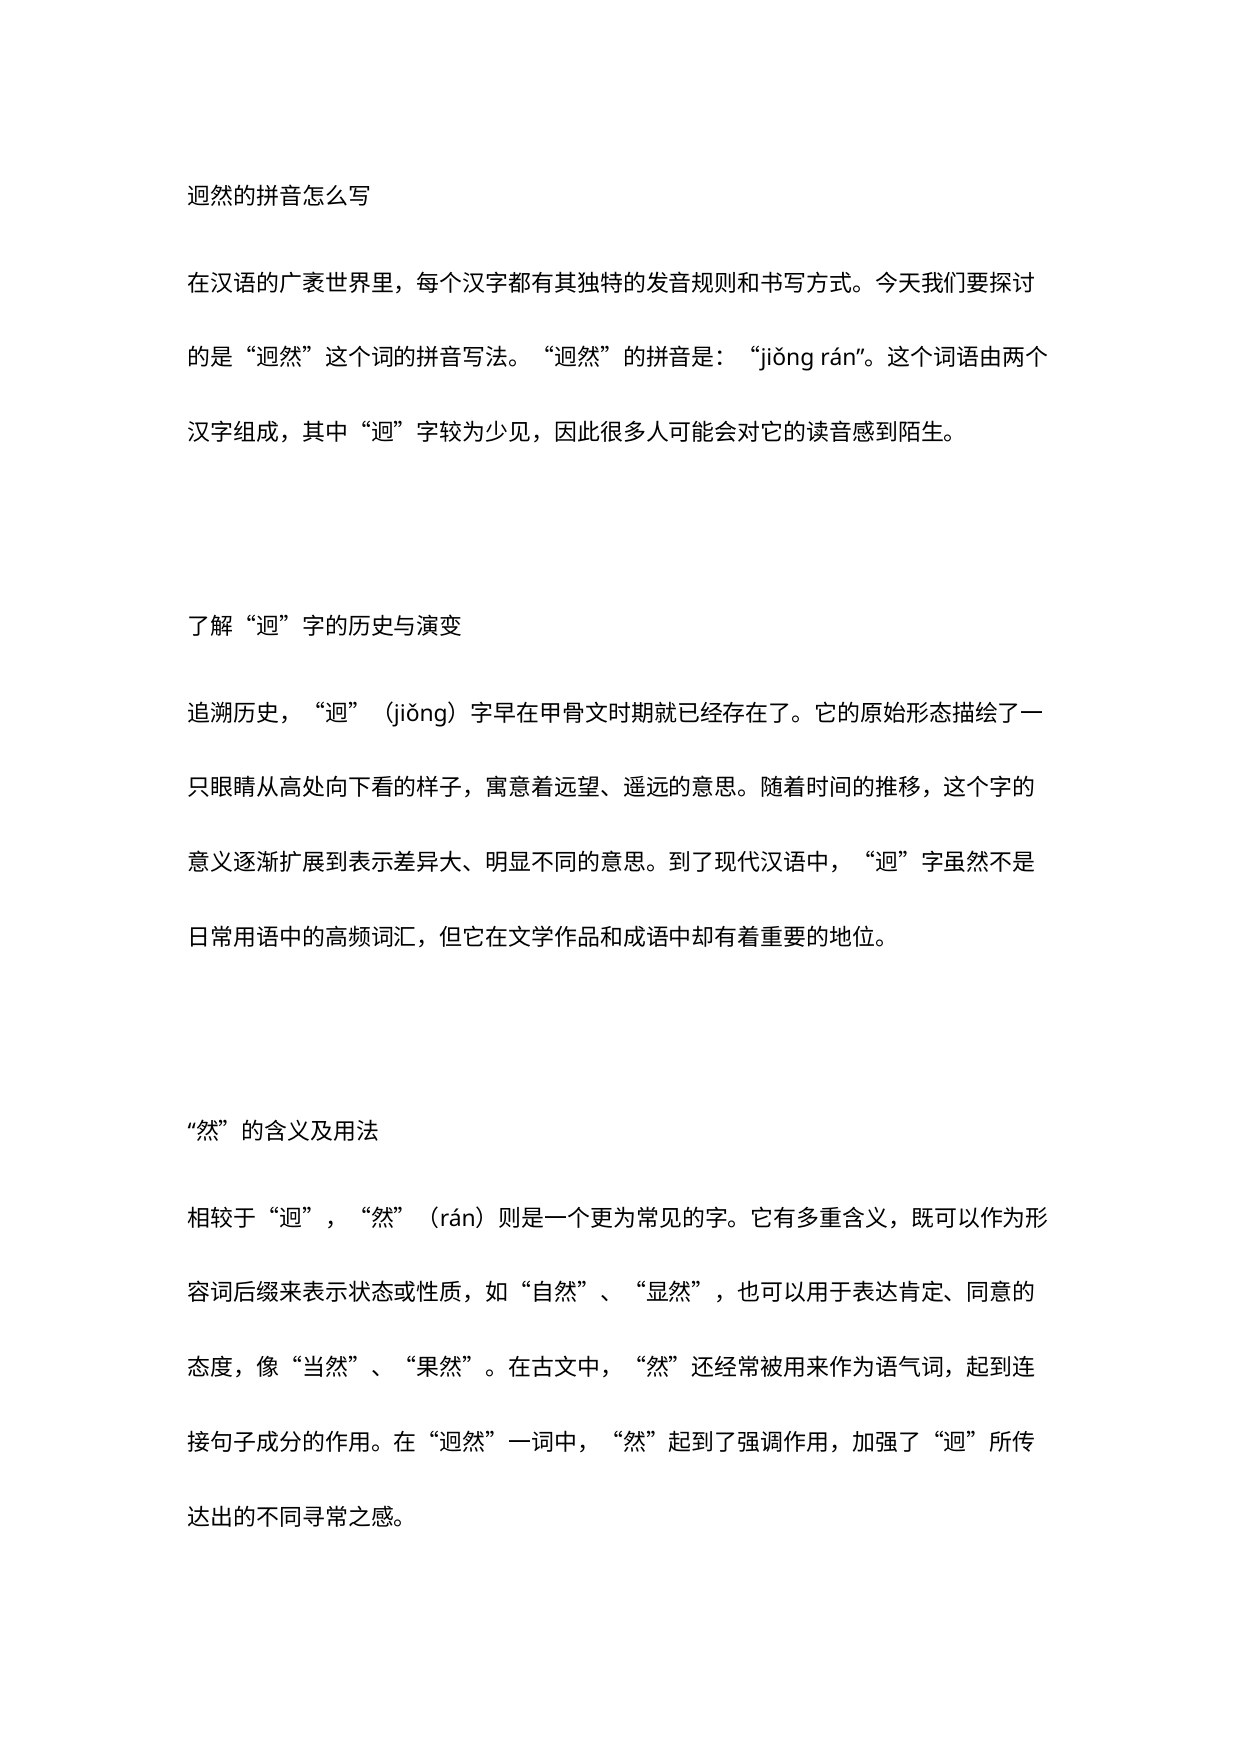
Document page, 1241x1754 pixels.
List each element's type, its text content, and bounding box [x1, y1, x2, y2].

text “然”的含义及用法 [187, 1097, 1053, 1162]
text 迥然的拼音怎么写 [187, 162, 1053, 227]
text 追溯历史，“迥”（jiǒng）字早在甲骨文时期就已经存在了。它的原始形态描绘了一只眼睛从高处向下看的样子，寓意着远望、遥远的意思。随着时间的推移，这个字的意义逐渐扩展到表示差异大、明显不同的意思。到了现代汉语中，“迥”字虽然不是日常用语中的高频词汇，但它在文学作品和成语中却有着重要的地位。 [187, 679, 1053, 968]
text 在汉语的广袤世界里，每个汉字都有其独特的发音规则和书写方式。今天我们要探讨的是“迥然”这个词的拼音写法。“迥然”的拼音是：“jiǒng rán”。这个词语由两个汉字组成，其中“迥”字较为少见，因此很多人可能会对它的读音感到陌生。 [187, 248, 1053, 463]
text 了解“迥”字的历史与演变 [187, 592, 1053, 657]
text 相较于“迥”，“然”（rán）则是一个更为常见的字。它有多重含义，既可以作为形容词后缀来表示状态或性质，如“自然”、“显然”，也可以用于表达肯定、同意的态度，像“当然”、“果然”。在古文中，“然”还经常被用来作为语气词，起到连接句子成分的作用。在“迥然”一词中，“然”起到了强调作用，加强了“迥”所传达出的不同寻常之感。 [187, 1184, 1053, 1547]
